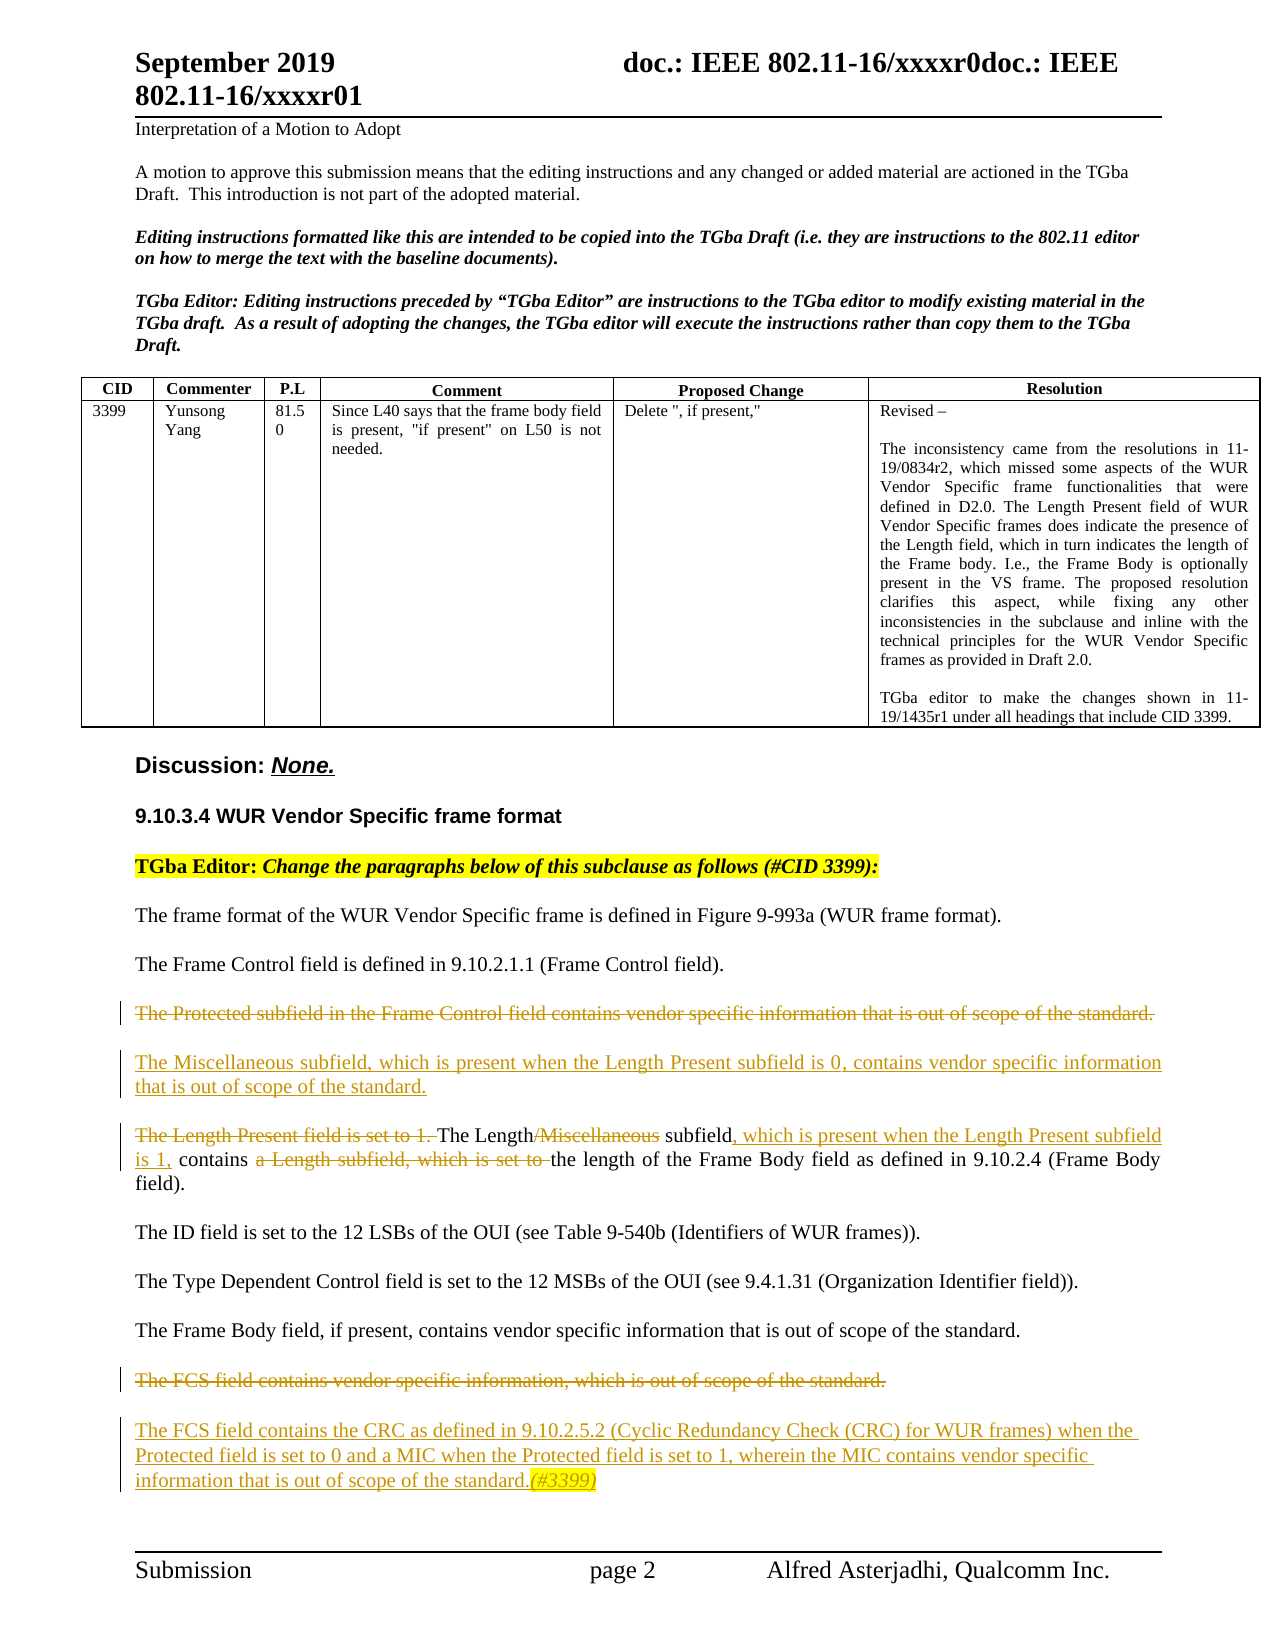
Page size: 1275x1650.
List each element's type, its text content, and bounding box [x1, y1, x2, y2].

table_header Comment [321, 378, 613, 399]
list TGba Editor: Change the paragraphs below of this subclause as follows (#CID 3399): [135, 853, 1162, 878]
table_header Resolution [869, 378, 1259, 399]
table_header Proposed Change [614, 378, 868, 399]
text The frame format of the WUR Vendor Specific frame is defined in Figure 9-993a (WUR frame format). [135, 903, 1162, 927]
table_cell Delete ", if present," [614, 401, 868, 726]
text Interpretation of a Motion to Adopt [135, 118, 1162, 139]
text The ID field is set to the 12 LSBs of the OUI (see Table 9-540b (Identifiers of WUR frames)). [135, 1220, 1162, 1244]
table_cell Since L40 says that the frame body field is present, "if present" on L50 is not needed. [321, 401, 613, 726]
text The Frame Control field is defined in 9.10.2.1.1 (Frame Control field). [135, 952, 1162, 976]
table_cell Yunsong Yang [154, 401, 264, 726]
text Discussion: None. [135, 752, 1162, 779]
table_cell 3399 [82, 401, 153, 726]
table_header Commenter [154, 378, 264, 399]
text TGba Editor: Editing instructions preceded by “TGba Editor” are instructions to the TGba editor to modify existing material in the TGba draft. As a result of adopting the changes, the TGba editor will execute the instructions rather than copy them to the TGba Draft. [135, 290, 1162, 355]
table_header CID [82, 378, 153, 399]
text The Length subfield contains the length of the Frame Body field as defined in 9.10.2.4 (Frame Body field). [135, 1123, 1162, 1195]
table_cell Revised – The inconsistency came from the resolutions in 11-19/0834r2, which missed some aspects of the WUR Vendor Specific frame functionalities that were defined in D2.0. The Length Present field of WUR Vendor Specific frames does indicate the presence of the Length field, which in turn indicates the length of the Frame body. I.e., the Frame Body is optionally present in the VS frame. The proposed resolution clarifies this aspect, while fixing any other inconsistencies in the subclause and inline with the technical principles for the WUR Vendor Specific frames as provided in Draft 2.0. TGba editor to make the changes shown in 11-19/1435r1 under all headings that include CID 3399. [869, 401, 1259, 726]
text A motion to approve this submission means that the editing instructions and any changed or added material are actioned in the TGba Draft. This introduction is not part of the adopted material. [135, 161, 1162, 204]
text The Type Dependent Control field is set to the 12 MSBs of the OUI (see 9.4.1.31 (Organization Identifier field)). [135, 1269, 1162, 1293]
table_cell 81.50 [265, 401, 320, 726]
text The Frame Body field, if present, contains vendor specific information that is out of scope of the standard. [135, 1318, 1162, 1342]
text Editing instructions formatted like this are intended to be copied into the TGba Draft (i.e. they are instructions to the 802.11 editor on how to merge the text with the baseline documents). [135, 226, 1162, 269]
text 9.10.3.4 WUR Vendor Specific frame format [135, 804, 1162, 828]
table_header P.L [265, 378, 320, 399]
